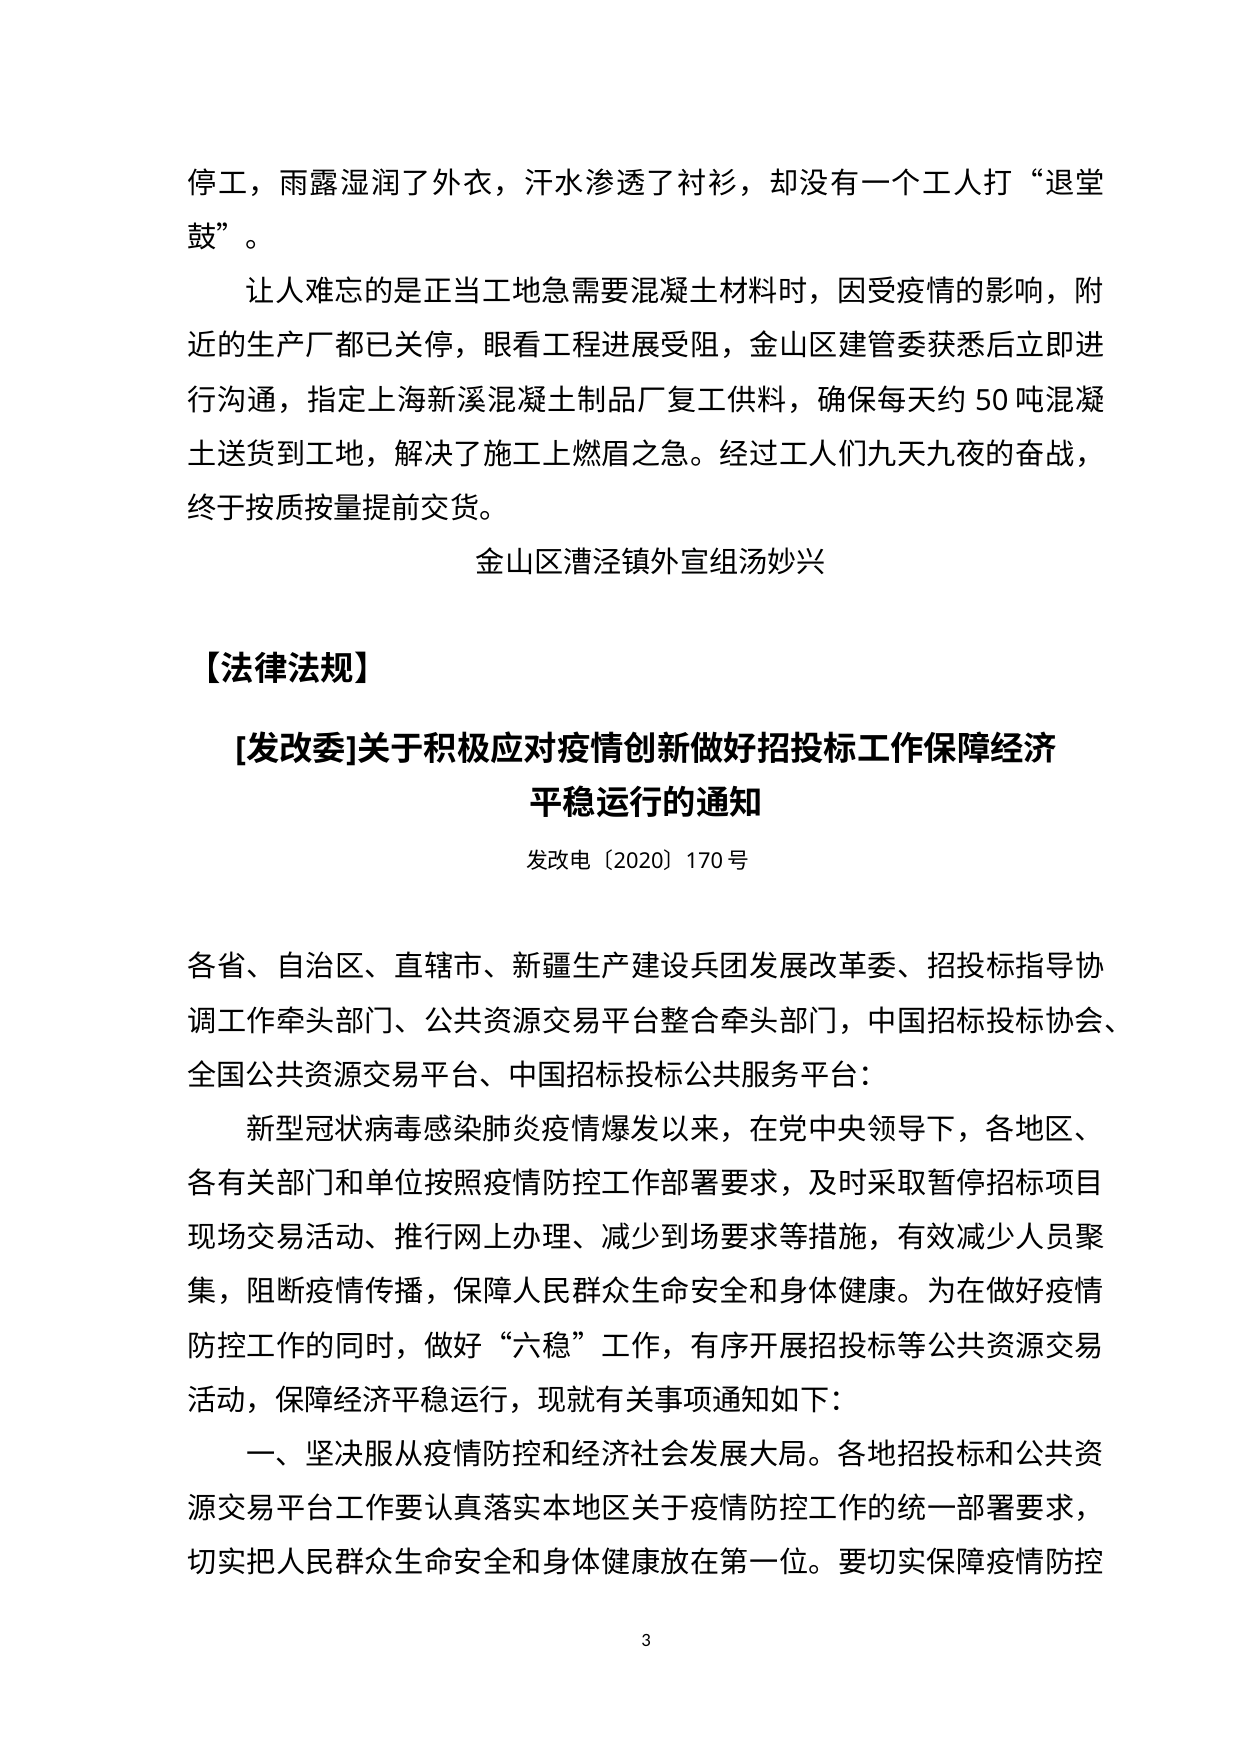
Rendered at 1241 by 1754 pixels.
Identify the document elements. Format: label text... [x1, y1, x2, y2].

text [187, 150, 1104, 258]
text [187, 1421, 1104, 1583]
text 各省、自治区、直辖市、新疆生产建设兵团发展改革委、招投标指导协调工作牵头部门、公共资源交易平台整合牵头部门，中国招标投标协会、全国公共资源交易平台、中国招标投标公共服务平台： [187, 933, 1104, 1096]
text 平稳运行的通知 [187, 771, 1104, 825]
text 发改电〔2020〕170号 [187, 825, 1088, 879]
text 让人难忘的是正当工地急需要混凝土材料时，因受疫情的影响，附近的生产厂都已关停，眼看工程进展受阻，金山区建管委获悉后立即进行沟通，指定上海新溪混凝土制品厂复工供料，确保每天约50吨混凝土送货到工地，解决了施工上燃眉之急。经过工人们九天九夜的奋战，终于按质按量提前交货。 金山区漕泾镇外宣组汤妙兴 [187, 258, 1104, 583]
text 新型冠状病毒感染肺炎疫情爆发以来，在党中央领导下，各地区、各有关部门和单位按照疫情防控工作部署要求，及时采取暂停招标项目现场交易活动、推行网上办理、减少到场要求等措施，有效减少人员聚集，阻断疫情传播，保障人民群众生命安全和身体健康。为在做好疫情防控工作的同时，做好“六稳”工作，有序开展招投标等公共资源交易活动，保障经济平稳运行，现就有关事项通知如下： [187, 1096, 1104, 1421]
subtitle 【法律法规】 [187, 637, 1104, 692]
text [发改委]关于积极应对疫情创新做好招投标工作保障经济 [187, 717, 1104, 771]
